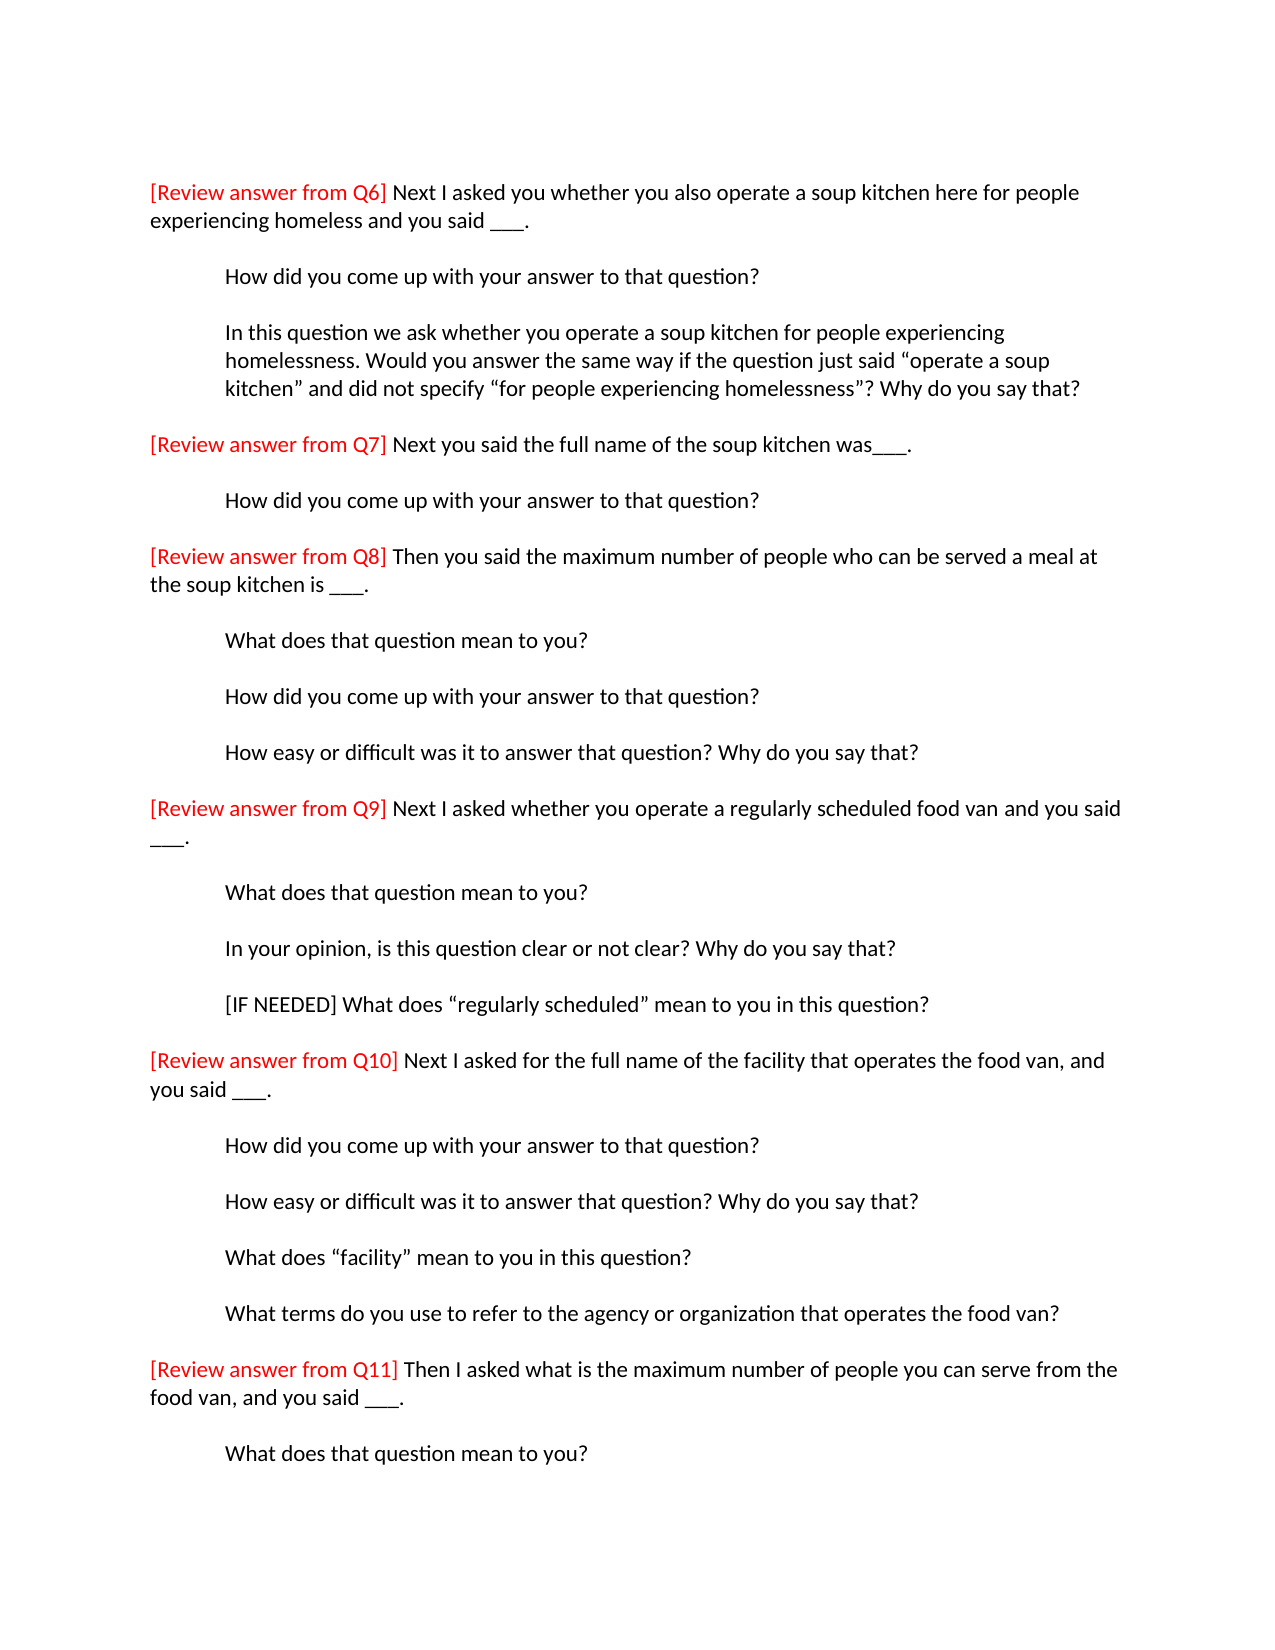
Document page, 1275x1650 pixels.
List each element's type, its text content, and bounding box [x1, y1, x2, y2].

text What does that question mean to you? [150, 1439, 1125, 1467]
text What does that question mean to you? [150, 878, 1125, 907]
text In your opinion, is this question clear or not clear? Why do you say that? [150, 934, 1125, 963]
text What terms do you use to refer to the agency or organization that operates the food van? [225, 1299, 1125, 1327]
text [Review answer from Q7] Next you said the full name of the soup kitchen was___. [150, 430, 1125, 458]
text [Review answer from Q11] Then I asked what is the maximum number of people you can serve from the food van, and you said ___. [150, 1355, 1125, 1411]
text How did you come up with your answer to that question? [150, 486, 1125, 514]
text What does “facility” mean to you in this question? [150, 1243, 1125, 1271]
text In this question we ask whether you operate a soup kitchen for people experiencing homelessness. Would you answer the same way if the question just said “operate a soup kitchen” and did not specify “for people experiencing homelessness”? Why do you say that? [225, 318, 1125, 402]
text How easy or difficult was it to answer that question? Why do you say that? [150, 738, 1125, 766]
text [Review answer from Q6] Next I asked you whether you also operate a soup kitchen here for people experiencing homeless and you said ___. [150, 178, 1125, 234]
text What does that question mean to you? [150, 626, 1125, 654]
text [Review answer from Q10] Next I asked for the full name of the facility that operates the food van, and you said ___. [150, 1047, 1125, 1103]
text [150, 262, 1125, 290]
text How did you come up with your answer to that question? [150, 1131, 1125, 1159]
text How did you come up with your answer to that question? [150, 682, 1125, 710]
text [Review answer from Q9] Next I asked whether you operate a regularly scheduled food van and you said ___. [150, 794, 1125, 851]
text [IF NEEDED] What does “regularly scheduled” mean to you in this question? [150, 991, 1125, 1019]
text How easy or difficult was it to answer that question? Why do you say that? [150, 1187, 1125, 1215]
text [Review answer from Q8] Then you said the maximum number of people who can be served a meal at the soup kitchen is ___. [150, 542, 1125, 598]
